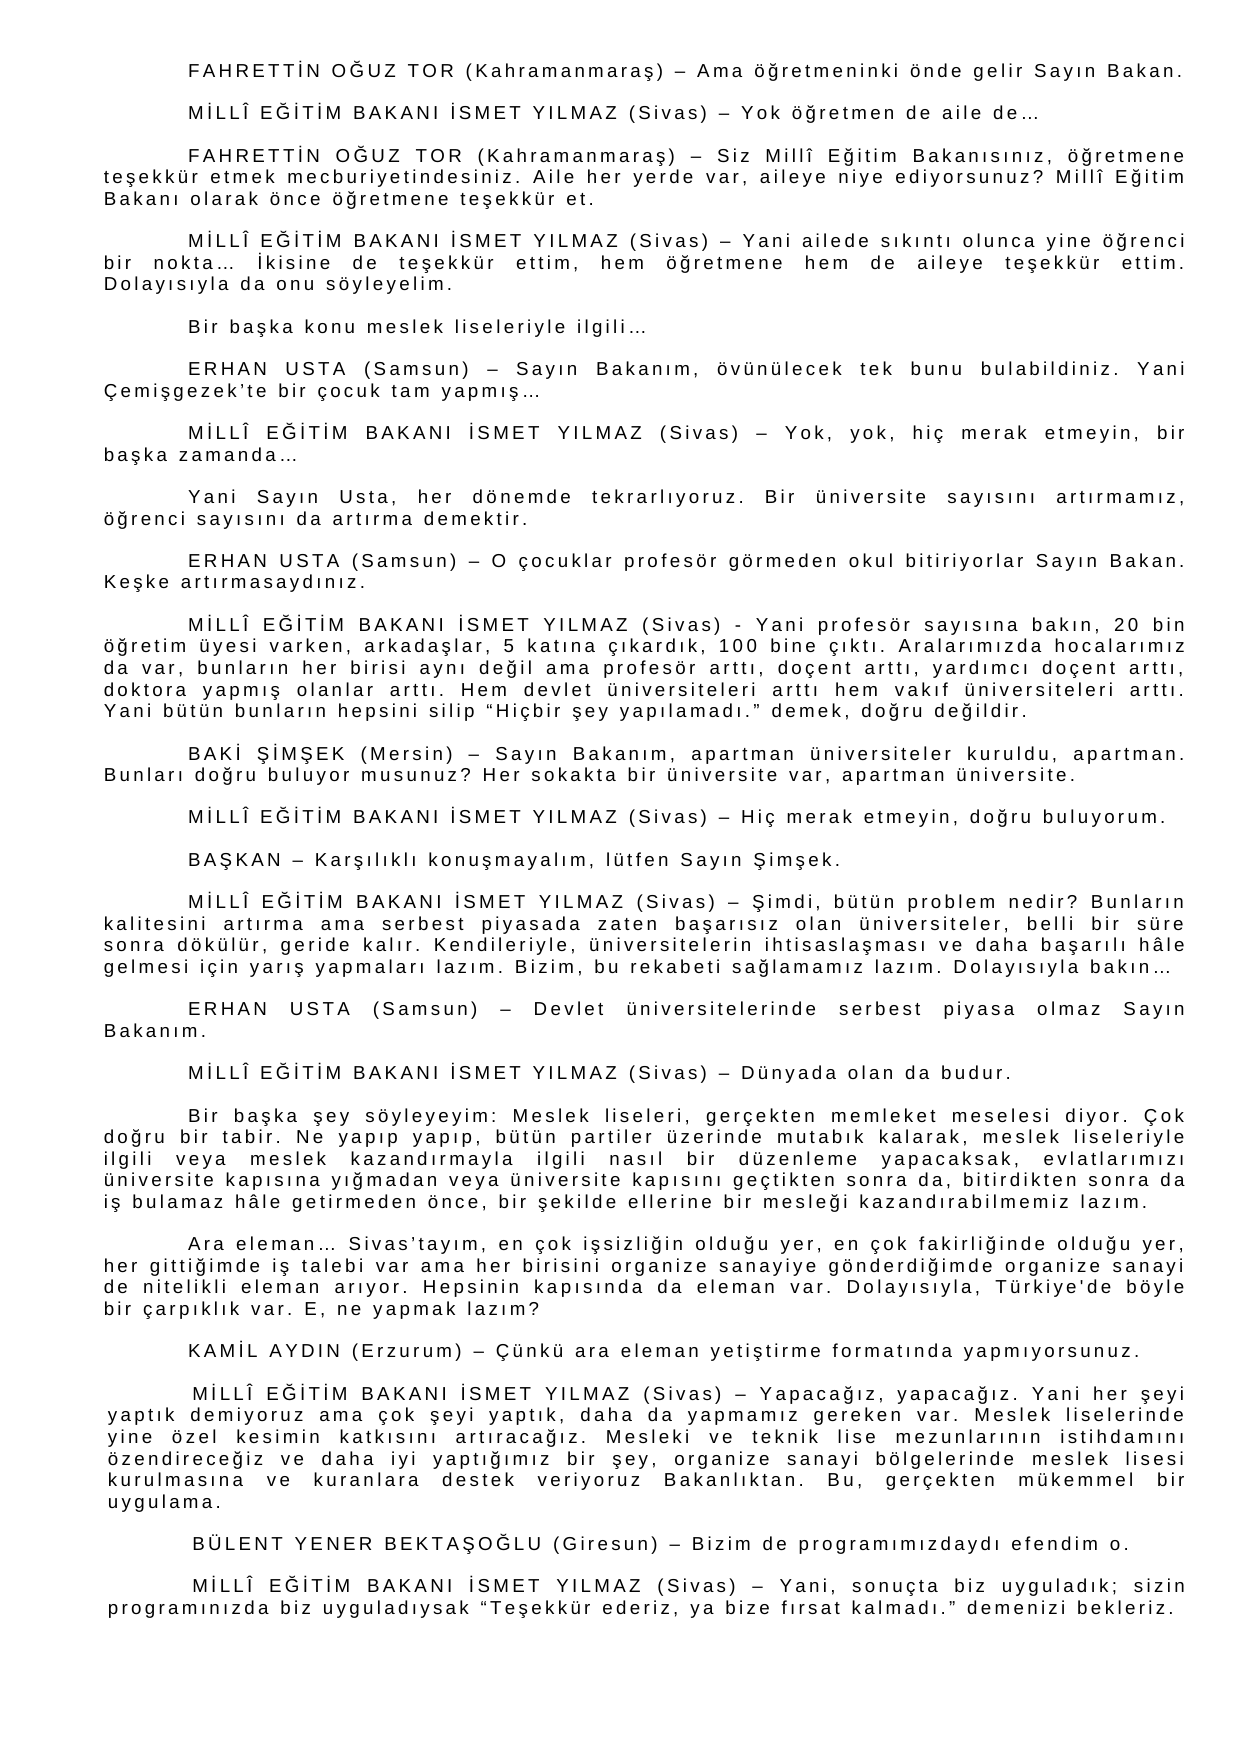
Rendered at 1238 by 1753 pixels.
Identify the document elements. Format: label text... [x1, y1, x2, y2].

text ERHAN USTA (Samsun) – O çocuklar profesör görmeden okul bitiriyorlar Sayın Bakan. Keşke artırmasaydınız. [103, 550, 1186, 593]
text MİLLÎ EĞİTİM BAKANI İSMET YILMAZ (Sivas) – Yok, yok, hiç merak etmeyin, bir başka zamanda… [103, 422, 1186, 465]
text Ara eleman… Sivas’tayım, en çok işsizliğin olduğu yer, en çok fakirliğinde olduğu yer, her gittiğimde iş talebi var ama her birisini organize sanayiye gönderdiğimde organize sanayi de nitelikli eleman arıyor. Hepsinin kapısında da eleman var. Dolayısıyla, Türkiye'de böyle bir çarpıklık var. E, ne yapmak lazım? [103, 1233, 1186, 1319]
text MİLLÎ EĞİTİM BAKANI İSMET YILMAZ (Sivas) – Yani ailede sıkıntı olunca yine öğrenci bir nokta… İkisine de teşekkür ettim, hem öğretmene hem de aileye teşekkür ettim. Dolayısıyla da onu söyleyelim. [103, 230, 1186, 295]
text ERHAN USTA (Samsun) – Sayın Bakanım, övünülecek tek bunu bulabildiniz. Yani Çemişgezek’te bir çocuk tam yapmış… [103, 358, 1186, 401]
text MİLLÎ EĞİTİM BAKANI İSMET YILMAZ (Sivas) – Yok öğretmen de aile de… [103, 102, 1186, 124]
text BAŞKAN – Karşılıklı konuşmayalım, lütfen Sayın Şimşek. [103, 849, 1186, 870]
text MİLLÎ EĞİTİM BAKANI İSMET YILMAZ (Sivas) – Şimdi, bütün problem nedir? Bunların kalitesini artırma ama serbest piyasada zaten başarısız olan üniversiteler, belli bir süre sonra dökülür, geride kalır. Kendileriyle, üniversitelerin ihtisaslaşması ve daha başarılı hâle gelmesi için yarış yapmaları lazım. Bizim, bu rekabeti sağlamamız lazım. Dolayısıyla bakın… [103, 891, 1186, 977]
text MİLLÎ EĞİTİM BAKANI İSMET YILMAZ (Sivas) – Dünyada olan da budur. [103, 1062, 1186, 1084]
text ERHAN USTA (Samsun) – Devlet üniversitelerinde serbest piyasa olmaz Sayın Bakanım. [103, 998, 1186, 1041]
text Bir başka konu meslek liseleriyle ilgili… [103, 316, 1186, 337]
text BAKİ ŞİMŞEK (Mersin) – Sayın Bakanım, apartman üniversiteler kuruldu, apartman. Bunları doğru buluyor musunuz? Her sokakta bir üniversite var, apartman üniversite. [103, 742, 1186, 786]
text Yani Sayın Usta, her dönemde tekrarlıyoruz. Bir üniversite sayısını artırmamız, öğrenci sayısını da artırma demektir. [103, 486, 1186, 529]
text MİLLÎ EĞİTİM BAKANI İSMET YILMAZ (Sivas) – Hiç merak etmeyin, doğru buluyorum. [103, 806, 1186, 828]
text KAMİL AYDIN (Erzurum) – Çünkü ara eleman yetiştirme formatında yapmıyorsunuz. [103, 1340, 1186, 1362]
text MİLLÎ EĞİTİM BAKANI İSMET YILMAZ (Sivas) – Yapacağız, yapacağız. Yani her şeyi yaptık demiyoruz ama çok şeyi yaptık, daha da yapmamız gereken var. Meslek liselerinde yine özel kesimin katkısını artıracağız. Mesleki ve teknik lise mezunlarının istihdamını özendireceğiz ve daha iyi yaptığımız bir şey, organize sanayi bölgelerinde meslek lisesi kurulmasına ve kuranlara destek veriyoruz Bakanlıktan. Bu, gerçekten mükemmel bir uygulama. [108, 1383, 1186, 1512]
text MİLLÎ EĞİTİM BAKANI İSMET YILMAZ (Sivas) - Yani profesör sayısına bakın, 20 bin öğretim üyesi varken, arkadaşlar, 5 katına çıkardık, 100 bine çıktı. Aralarımızda hocalarımız da var, bunların her birisi aynı değil ama profesör arttı, doçent arttı, yardımcı doçent arttı, doktora yapmış olanlar arttı. Hem devlet üniversiteleri arttı hem vakıf üniversiteleri arttı. Yani bütün bunların hepsini silip “Hiçbir şey yapılamadı.” demek, doğru değildir. [103, 614, 1186, 722]
text BÜLENT YENER BEKTAŞOĞLU (Giresun) – Bizim de programımızdaydı efendim o. [108, 1533, 1186, 1554]
text MİLLÎ EĞİTİM BAKANI İSMET YILMAZ (Sivas) – Yani, sonuçta biz uyguladık; sizin programınızda biz uyguladıysak “Teşekkür ederiz, ya bize fırsat kalmadı.” demenizi bekleriz. [108, 1575, 1186, 1618]
text FAHRETTİN OĞUZ TOR (Kahramanmaraş) – Ama öğretmeninki önde gelir Sayın Bakan. [103, 60, 1186, 81]
text Bir başka şey söyleyeyim: Meslek liseleri, gerçekten memleket meselesi diyor. Çok doğru bir tabir. Ne yapıp yapıp, bütün partiler üzerinde mutabık kalarak, meslek liseleriyle ilgili veya meslek kazandırmayla ilgili nasıl bir düzenleme yapacaksak, evlatlarımızı üniversite kapısına yığmadan veya üniversite kapısını geçtikten sonra da, bitirdikten sonra da iş bulamaz hâle getirmeden önce, bir şekilde ellerine bir mesleği kazandırabilmemiz lazım. [103, 1104, 1186, 1212]
text FAHRETTİN OĞUZ TOR (Kahramanmaraş) – Siz Millî Eğitim Bakanısınız, öğretmene teşekkür etmek mecburiyetindesiniz. Aile her yerde var, aileye niye ediyorsunuz? Millî Eğitim Bakanı olarak önce öğretmene teşekkür et. [103, 144, 1186, 209]
